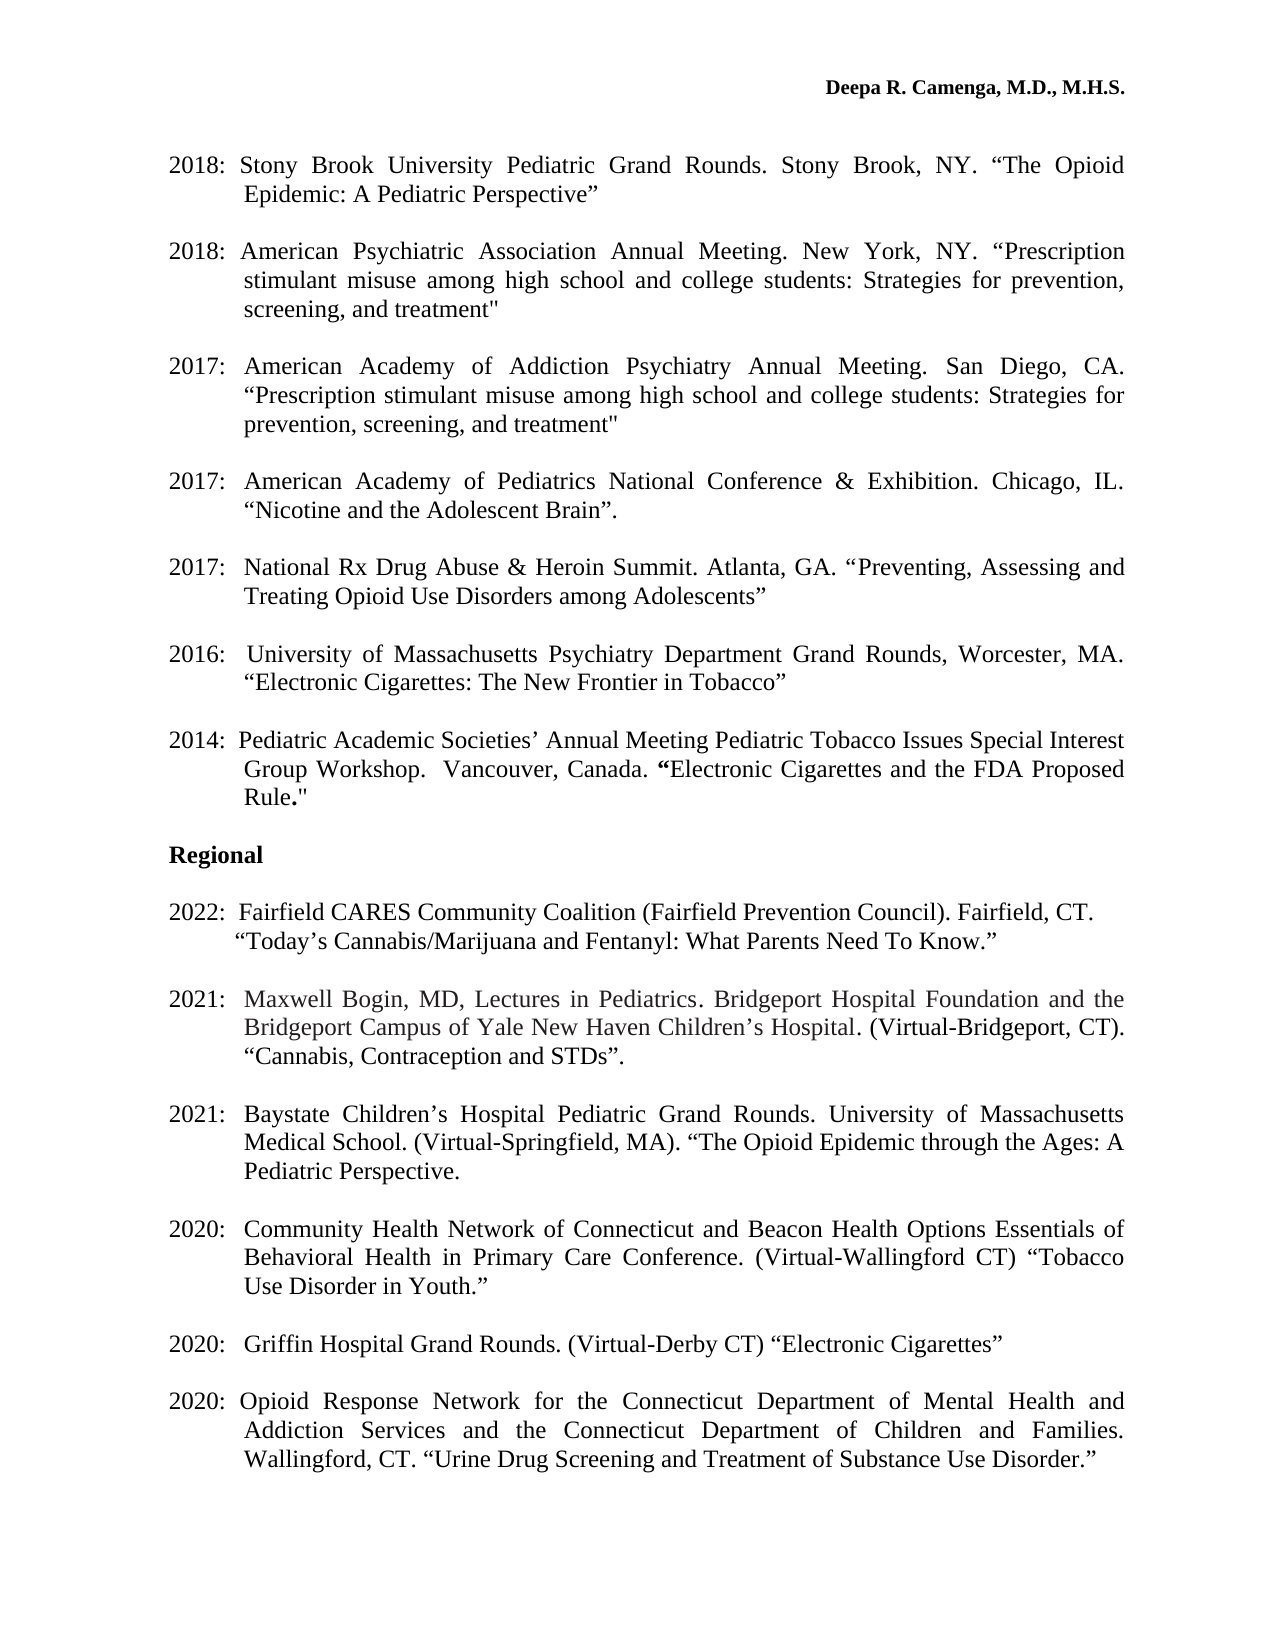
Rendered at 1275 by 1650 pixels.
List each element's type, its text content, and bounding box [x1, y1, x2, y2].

text 2018: American Psychiatric Association Annual Meeting. New York, NY. “Prescription stimulant misuse among high school and college students: Strategies for prevention, screening, and treatment" [169, 236, 1125, 322]
text 2016: University of Massachusetts Psychiatry Department Grand Rounds, Worcester, MA. “Electronic Cigarettes: The New Frontier in Tobacco” [169, 639, 1125, 696]
text 2021: Maxwell Bogin, MD, Lectures in Pediatrics. Bridgeport Hospital Foundation and the Bridgeport Campus of Yale New Haven Children’s Hospital. (Virtual-Bridgeport, CT). “Cannabis, Contraception and STDs”. [169, 984, 1125, 1070]
text 2021: Baystate Children’s Hospital Pediatric Grand Rounds. University of Massachusetts Medical School. (Virtual-Springfield, MA). “The Opioid Epidemic through the Ages: A Pediatric Perspective. [169, 1099, 1125, 1185]
text 2022: Fairfield CARES Community Coalition (Fairfield Prevention Council). Fairfield, CT. “Today’s Cannabis/Marijuana and Fentanyl: What Parents Need To Know.” [169, 897, 1125, 955]
text 2017: American Academy of Pediatrics National Conference & Exhibition. Chicago, IL. “Nicotine and the Adolescent Brain”. [169, 466, 1125, 524]
text Regional [150, 840, 1125, 869]
text 2017: American Academy of Addiction Psychiatry Annual Meeting. San Diego, CA. “Prescription stimulant misuse among high school and college students: Strategies for prevention, screening, and treatment" [169, 351, 1125, 437]
text 2014: Pediatric Academic Societies’ Annual Meeting Pediatric Tobacco Issues Special Interest Group Workshop. Vancouver, Canada. “Electronic Cigarettes and the FDA Proposed Rule." [169, 725, 1125, 811]
text 2020: Community Health Network of Connecticut and Beacon Health Options Essentials of Behavioral Health in Primary Care Conference. (Virtual-Wallingford CT) “Tobacco Use Disorder in Youth.” [169, 1214, 1125, 1300]
text 2020: Opioid Response Network for the Connecticut Department of Mental Health and Addiction Services and the Connecticut Department of Children and Families. Wallingford, CT. “Urine Drug Screening and Treatment of Substance Use Disorder.” [169, 1386, 1125, 1472]
text 2018: Stony Brook University Pediatric Grand Rounds. Stony Brook, NY. “The Opioid Epidemic: A Pediatric Perspective” [169, 150, 1125, 207]
text 2017: National Rx Drug Abuse & Heroin Summit. Atlanta, GA. “Preventing, Assessing and Treating Opioid Use Disorders among Adolescents” [169, 552, 1125, 610]
text 2020: Griffin Hospital Grand Rounds. (Virtual-Derby CT) “Electronic Cigarettes” [169, 1329, 1125, 1357]
